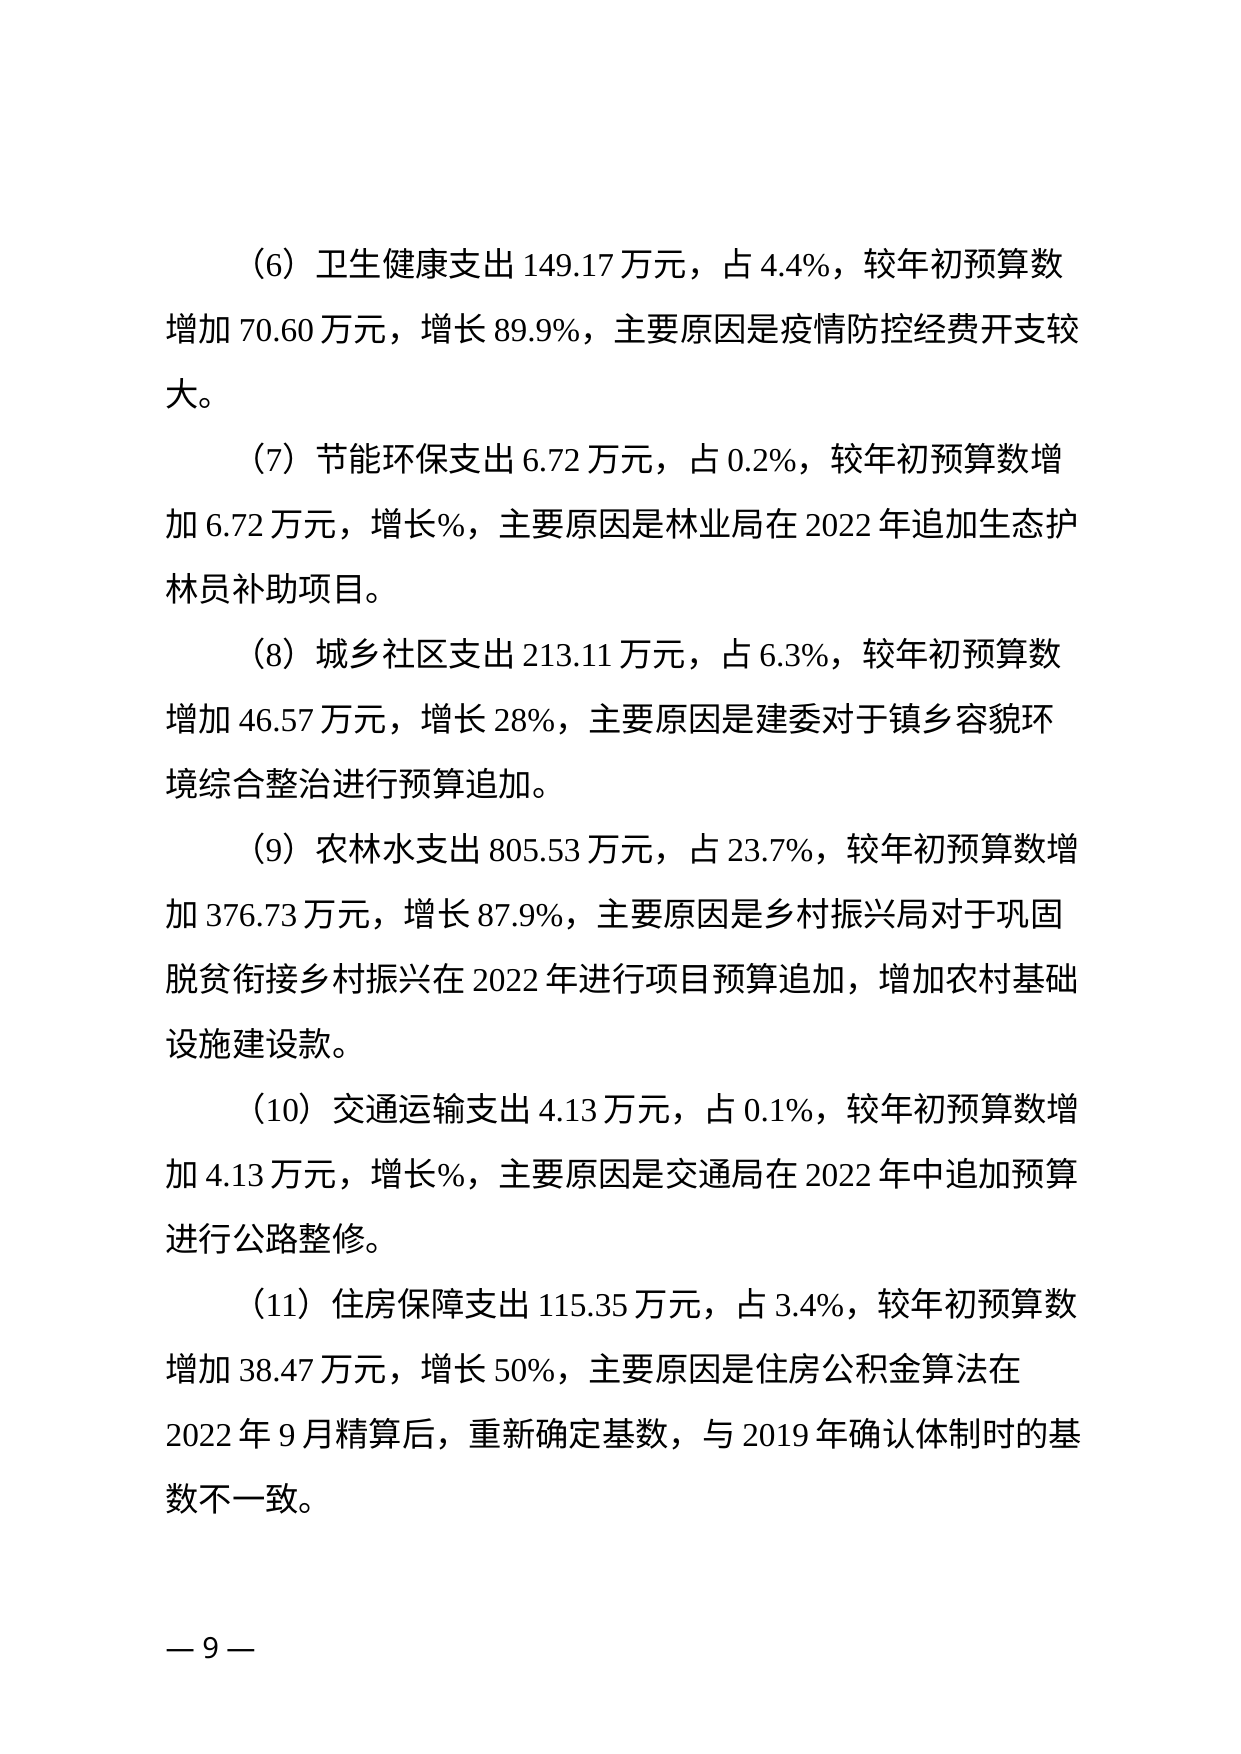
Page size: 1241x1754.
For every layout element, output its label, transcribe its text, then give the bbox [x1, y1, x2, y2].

text （9）农林水支出805.53万元，占23.7%，较年初预算数增加376.73万元，增长87.9%，主要原因是乡村振兴局对于巩固脱贫衔接乡村振兴在2022年进行项目预算追加，增加农村基础设施建设款。 [165, 815, 1087, 1075]
text （11）住房保障支出115.35万元，占3.4%，较年初预算数增加38.47万元，增长50%，主要原因是住房公积金算法在2022年9月精算后，重新确定基数，与2019年确认体制时的基数不一致。 [165, 1270, 1087, 1530]
text （6）卫生健康支出149.17万元，占4.4%，较年初预算数增加70.60万元，增长89.9%，主要原因是疫情防控经费开支较大。 [165, 230, 1087, 425]
text （8）城乡社区支出213.11万元，占6.3%，较年初预算数增加46.57万元，增长28%，主要原因是建委对于镇乡容貌环境综合整治进行预算追加。 [165, 620, 1087, 815]
text （10）交通运输支出4.13万元，占0.1%，较年初预算数增加4.13万元，增长%，主要原因是交通局在2022年中追加预算进行公路整修。 [165, 1075, 1087, 1270]
text （7）节能环保支出6.72万元，占0.2%，较年初预算数增加6.72万元，增长%，主要原因是林业局在2022年追加生态护林员补助项目。 [165, 425, 1087, 620]
